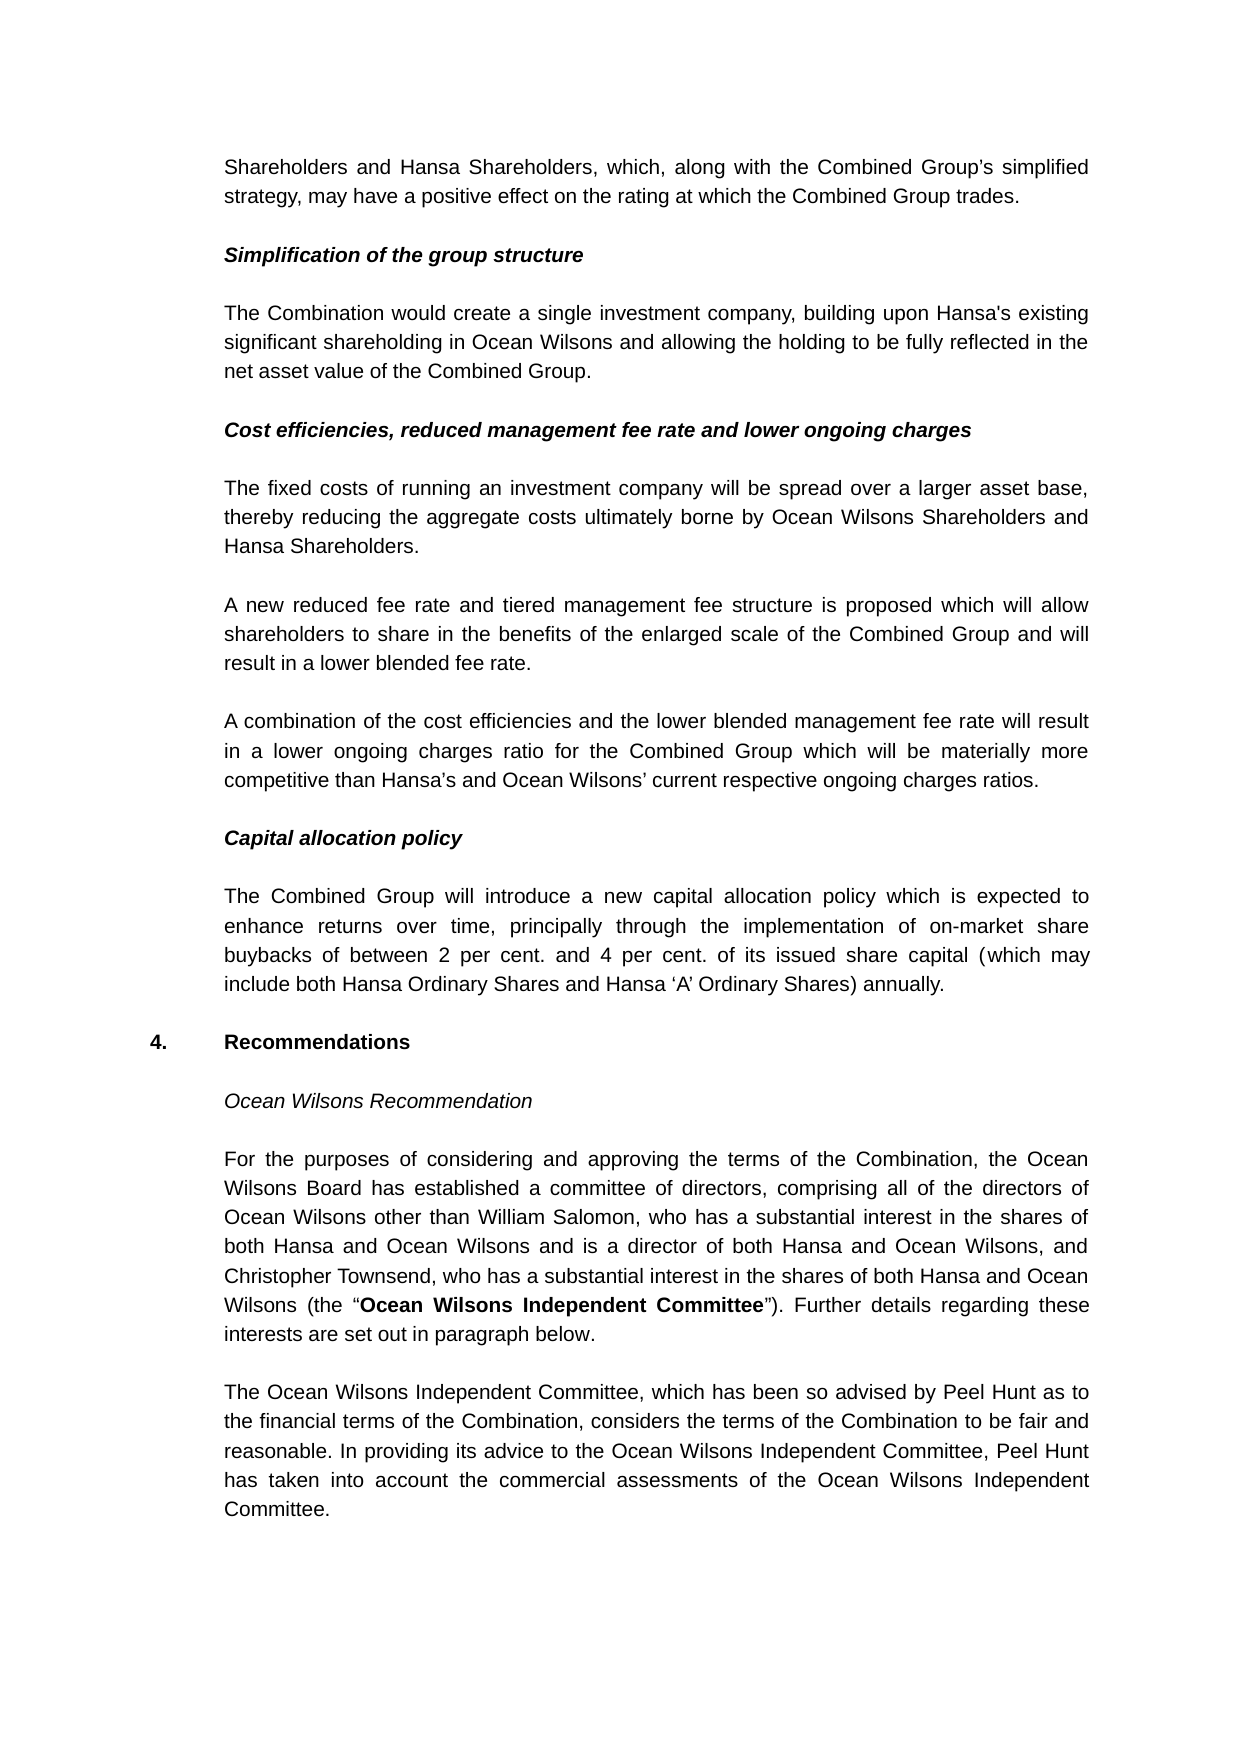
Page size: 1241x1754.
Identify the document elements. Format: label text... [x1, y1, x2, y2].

text A new reduced fee rate and tiered management fee structure is proposed which will allow shareholders to share in the benefits of the enlarged scale of the Combined Group and will result in a lower blended fee rate. [224, 587, 1090, 675]
text Cost efficiencies, reduced management fee rate and lower ongoing charges [224, 412, 1090, 442]
text The Ocean Wilsons Independent Committee, which has been so advised by Peel Hunt as to the financial terms of the Combination, considers the terms of the Combination to be fair and reasonable. In providing its advice to the Ocean Wilsons Independent Committee, Peel Hunt has taken into account the commercial assessments of the Ocean Wilsons Independent Committee. [224, 1375, 1090, 1521]
text A combination of the cost efficiencies and the lower blended management fee rate will result in a lower ongoing charges ratio for the Combined Group which will be materially more competitive than Hansa’s and Ocean Wilsons’ current respective ongoing charges ratios. [224, 704, 1090, 792]
text The fixed costs of running an investment company will be spread over a larger asset base, thereby reducing the aggregate costs ultimately borne by Ocean Wilsons Shareholders and Hansa Shareholders. [224, 471, 1090, 558]
subtitle The Combined Group will introduce a new capital allocation policy which is expected to enhance returns over time, principally through the implementation of on-market share buybacks of between 2 per cent. and 4 per cent. of its issued share capital (which may include both Hansa Ordinary Shares and Hansa ‘A’ Ordinary Shares) annually. [224, 879, 1090, 996]
text Capital allocation policy [224, 821, 1090, 850]
text The Combination would create a single investment company, building upon Hansa's existing significant shareholding in Ocean Wilsons and allowing the holding to be fully reflected in the net asset value of the Combined Group. [224, 296, 1090, 383]
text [224, 150, 1090, 208]
subtitle Ocean Wilsons Recommendation [224, 1083, 1090, 1112]
text Simplification of the group structure [224, 237, 1090, 267]
subtitle Recommendations [150, 1025, 1090, 1054]
subtitle For the purposes of considering and approving the terms of the Combination, the Ocean Wilsons Board has established a committee of directors, comprising all of the directors of Ocean Wilsons other than William Salomon, who has a substantial interest in the shares of both Hansa and Ocean Wilsons and is a director of both Hansa and Ocean Wilsons, and Christopher Townsend, who has a substantial interest in the shares of both Hansa and Ocean Wilsons (the “Ocean Wilsons Independent Committee”). Further details regarding these interests are set out in paragraph 19 below. [224, 1142, 1090, 1346]
